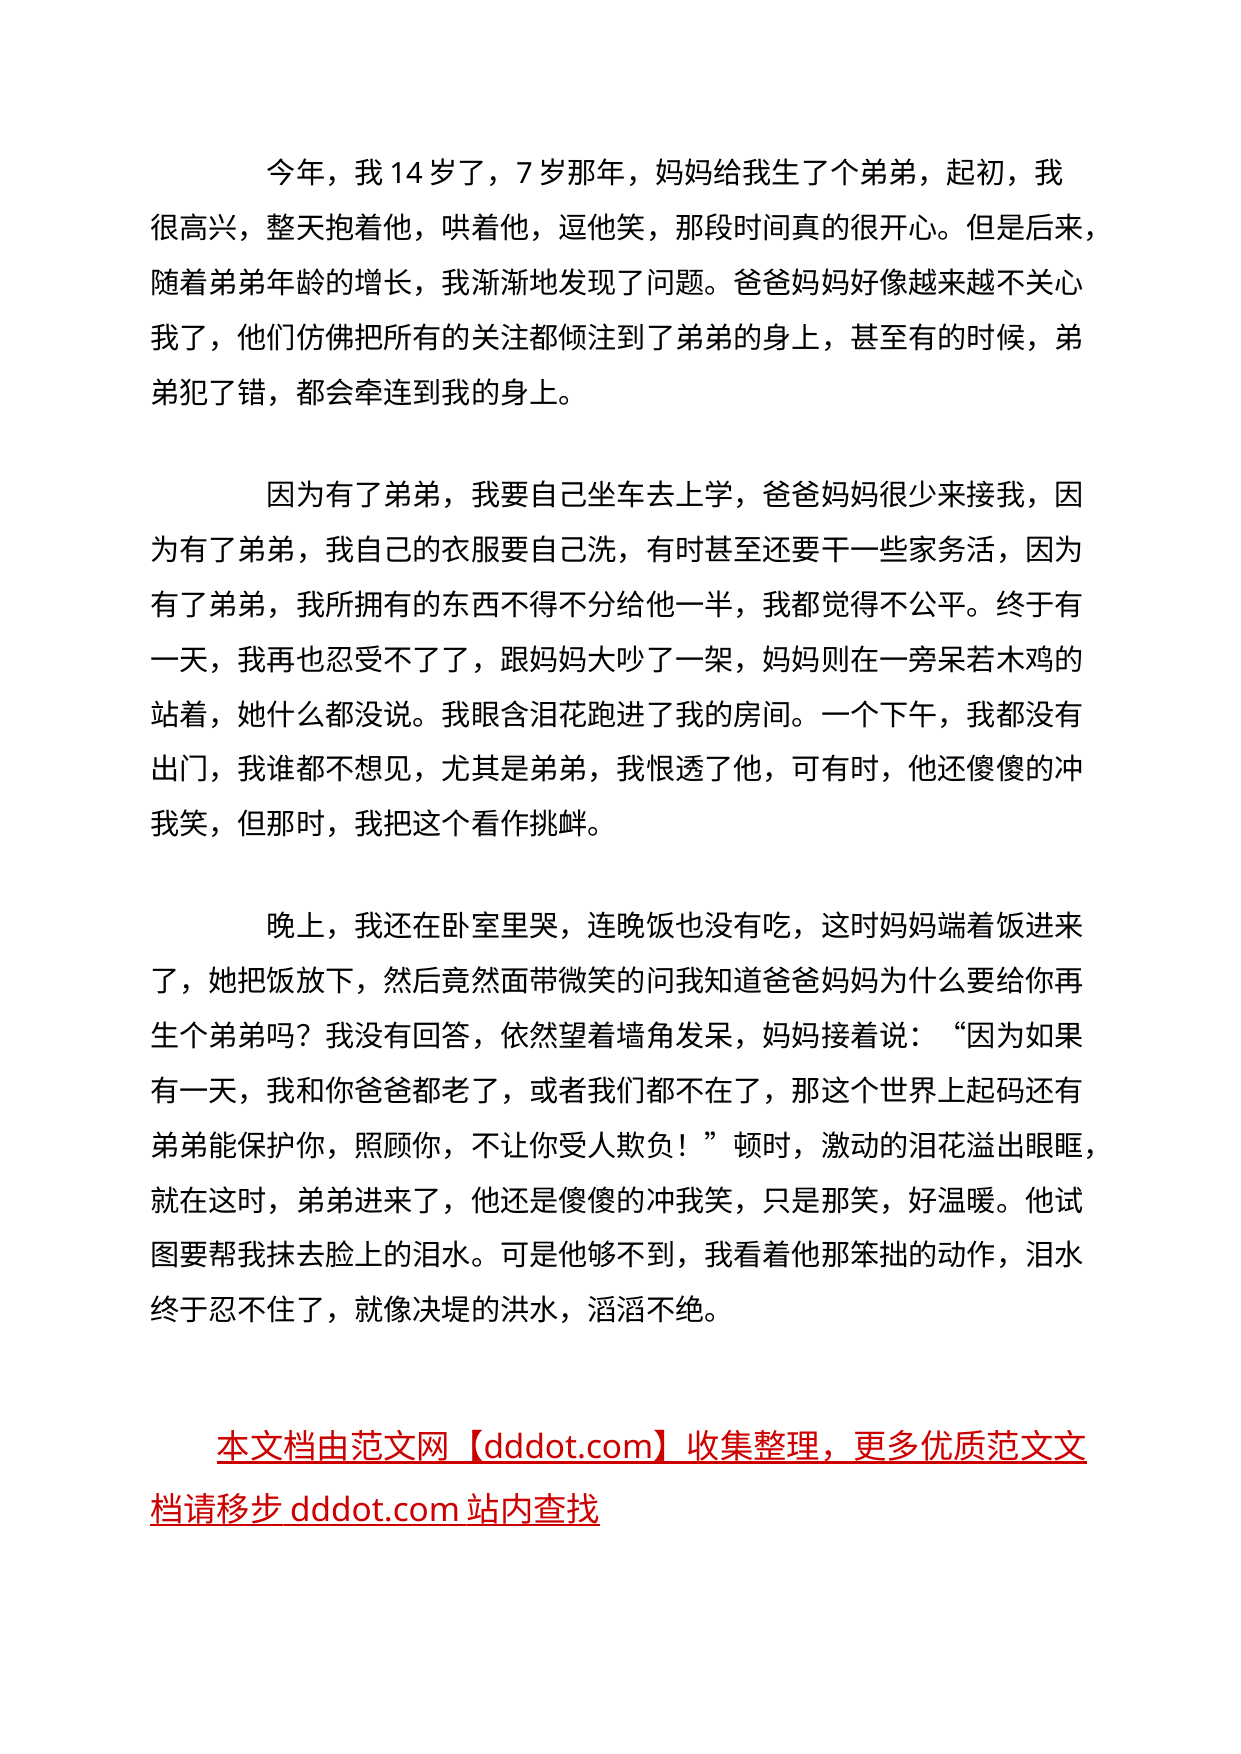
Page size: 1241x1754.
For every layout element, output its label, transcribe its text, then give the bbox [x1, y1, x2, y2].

text 今年，我14岁了，7岁那年，妈妈给我生了个弟弟，起初，我很高兴，整天抱着他，哄着他，逗他笑，那段时间真的很开心。但是后来，随着弟弟年龄的增长，我渐渐地发现了问题。爸爸妈妈好像越来越不关心我了，他们仿佛把所有的关注都倾注到了弟弟的身上，甚至有的时候，弟弟犯了错，都会牵连到我的身上。 [150, 150, 1090, 412]
text 因为有了弟弟，我要自己坐车去上学，爸爸妈妈很少来接我，因为有了弟弟，我自己的衣服要自己洗，有时甚至还要干一些家务活，因为有了弟弟，我所拥有的东西不得不分给他一半，我都觉得不公平。终于有一天，我再也忍受不了了，跟妈妈大吵了一架，妈妈则在一旁呆若木鸡的站着，她什么都没说。我眼含泪花跑进了我的房间。一个下午，我都没有出门，我谁都不想见，尤其是弟弟，我恨透了他，可有时，他还傻傻的冲我笑，但那时，我把这个看作挑衅。 [150, 471, 1090, 843]
text 晚上，我还在卧室里哭，连晚饭也没有吃，这时妈妈端着饭进来了，她把饭放下，然后竟然面带微笑的问我知道爸爸妈妈为什么要给你再生个弟弟吗？我没有回答，依然望着墙角发呆，妈妈接着说：“因为如果有一天，我和你爸爸都老了，或者我们都不在了，那这个世界上起码还有弟弟能保护你，照顾你，不让你受人欺负！”顿时，激动的泪花溢出眼眶，就在这时，弟弟进来了，他还是傻傻的冲我笑，只是那笑，好温暖。他试图要帮我抹去脸上的泪水。可是他够不到，我看着他那笨拙的动作，泪水终于忍不住了，就像决堤的洪水，滔滔不绝。 [150, 903, 1090, 1329]
text 本文档由范文网【dddot.com】收集整理，更多优质范文文档请移步dddot.com站内查找 [150, 1420, 1090, 1531]
